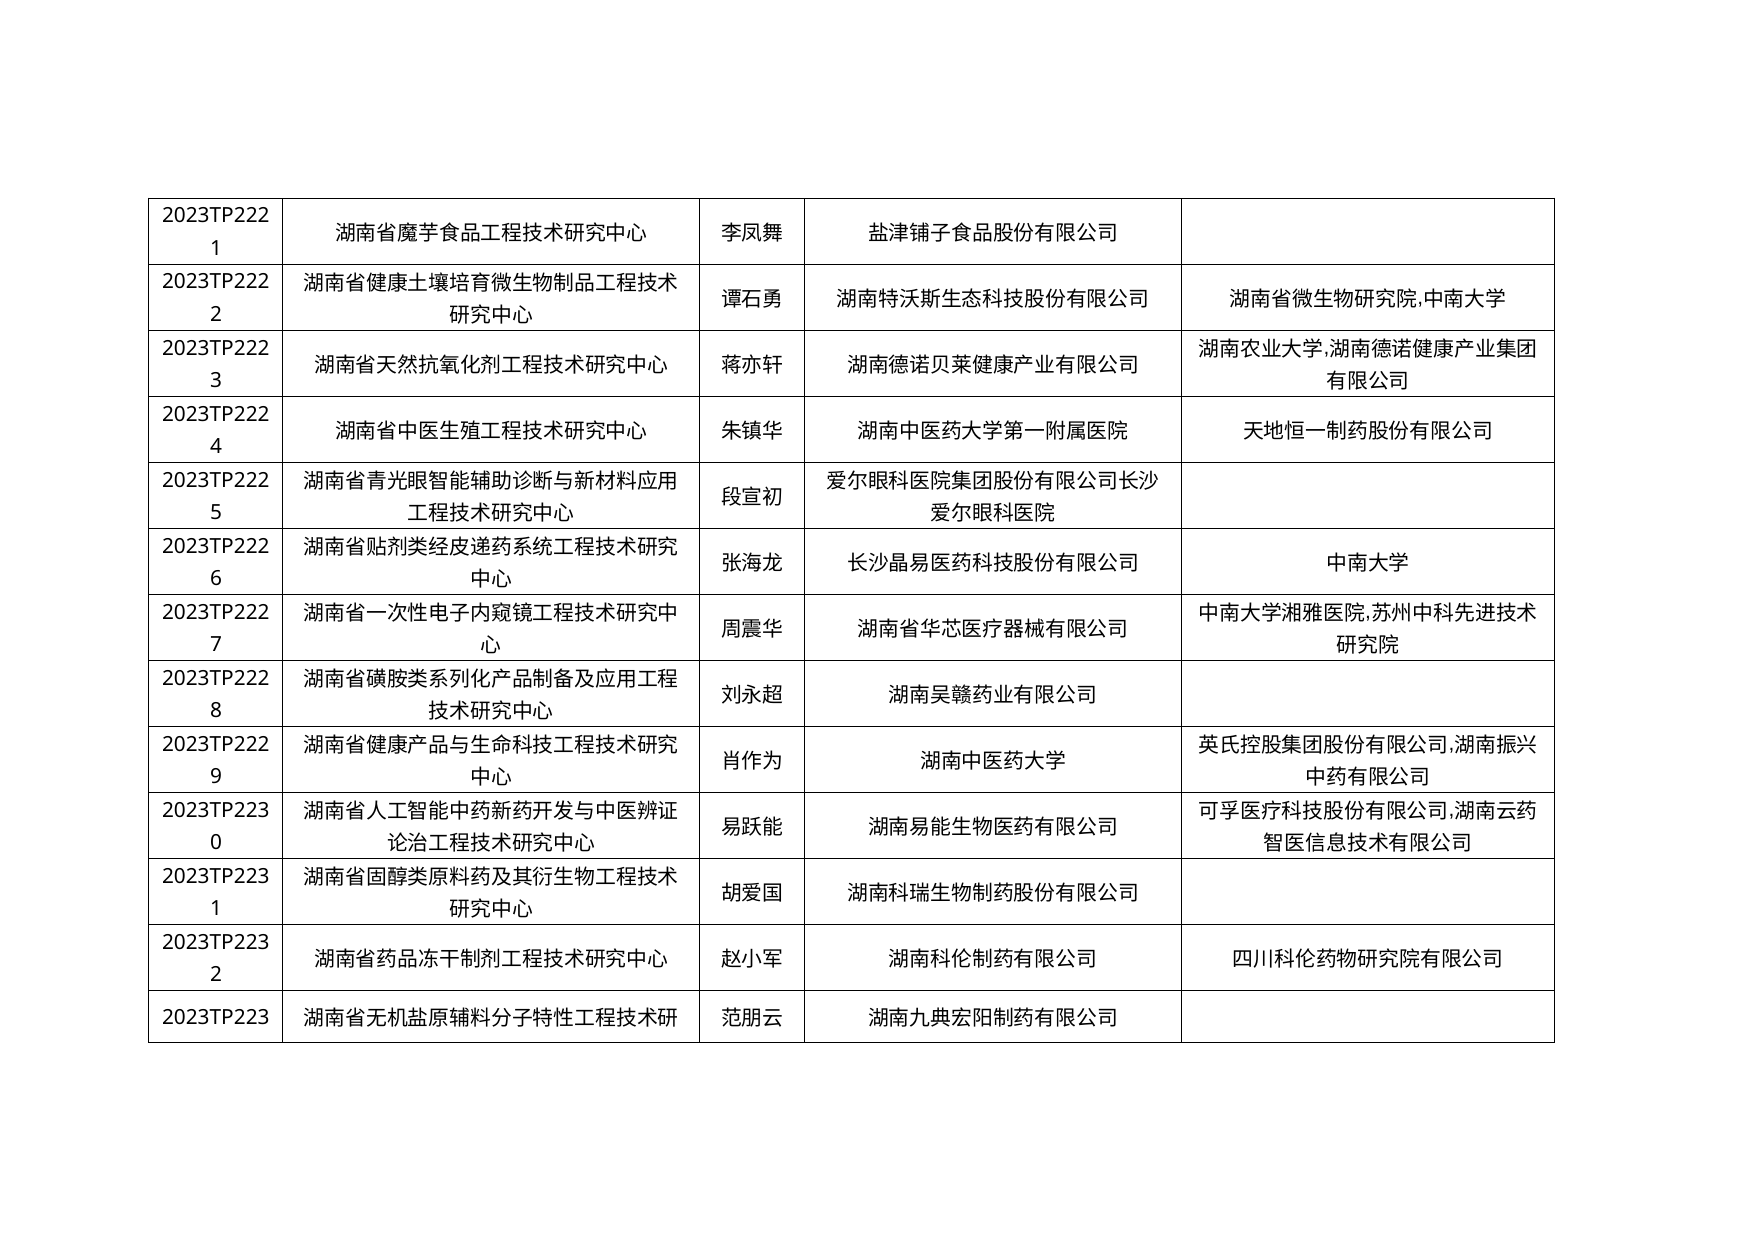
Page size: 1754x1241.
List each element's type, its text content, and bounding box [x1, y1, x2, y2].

table_cell 湖南省人工智能中药新药开发与中医辨证论治工程技术研究中心 [283, 793, 699, 858]
table_cell 湖南九典宏阳制药有限公司 [805, 991, 1181, 1042]
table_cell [283, 991, 699, 1042]
table_cell 2023TP2228 [149, 661, 282, 726]
table_cell 2023TP2226 [149, 529, 282, 594]
table_cell 胡爱国 [700, 859, 804, 924]
table_cell 四川科伦药物研究院有限公司 [1182, 925, 1554, 990]
table_cell 2023TP2222 [149, 265, 282, 330]
table_cell 湖南农业大学,湖南德诺健康产业集团有限公司 [1182, 331, 1554, 396]
table_cell 朱镇华 [700, 397, 804, 462]
table_cell 2023TP2229 [149, 727, 282, 792]
table_cell 2023TP2227 [149, 595, 282, 660]
table_cell 段宣初 [700, 463, 804, 528]
table_cell 2023TP2230 [149, 793, 282, 858]
table_cell 湖南省磺胺类系列化产品制备及应用工程技术研究中心 [283, 661, 699, 726]
table_cell 谭石勇 [700, 265, 804, 330]
table_cell 蒋亦轩 [700, 331, 804, 396]
table_cell 湖南科伦制药有限公司 [805, 925, 1181, 990]
table_cell 湖南省华芯医疗器械有限公司 [805, 595, 1181, 660]
table_cell [1182, 991, 1554, 1042]
table_cell 2023TP2231 [149, 859, 282, 924]
table_cell 刘永超 [700, 661, 804, 726]
table_cell [1182, 199, 1554, 264]
table_cell 湖南省一次性电子内窥镜工程技术研究中心 [283, 595, 699, 660]
table_cell 张海龙 [700, 529, 804, 594]
table_cell [1182, 859, 1554, 924]
table_cell 李凤舞 [700, 199, 804, 264]
table_cell 湖南中医药大学第一附属医院 [805, 397, 1181, 462]
table_cell 湖南省中医生殖工程技术研究中心 [283, 397, 699, 462]
table_cell 湖南科瑞生物制药股份有限公司 [805, 859, 1181, 924]
table_cell 肖作为 [700, 727, 804, 792]
table_cell 2023TP2225 [149, 463, 282, 528]
table_cell 湖南省健康产品与生命科技工程技术研究中心 [283, 727, 699, 792]
table_cell 周震华 [700, 595, 804, 660]
table_cell 湖南省天然抗氧化剂工程技术研究中心 [283, 331, 699, 396]
table_cell 长沙晶易医药科技股份有限公司 [805, 529, 1181, 594]
table_cell 2023TP2224 [149, 397, 282, 462]
table_cell 易跃能 [700, 793, 804, 858]
table_cell 湖南省青光眼智能辅助诊断与新材料应用工程技术研究中心 [283, 463, 699, 528]
table_cell 2023TP2223 [149, 331, 282, 396]
table_cell 湖南易能生物医药有限公司 [805, 793, 1181, 858]
table_cell 中南大学湘雅医院,苏州中科先进技术研究院 [1182, 595, 1554, 660]
table_cell 湖南省贴剂类经皮递药系统工程技术研究中心 [283, 529, 699, 594]
table_cell 盐津铺子食品股份有限公司 [805, 199, 1181, 264]
table_cell 湖南吴赣药业有限公司 [805, 661, 1181, 726]
table_cell 湖南省固醇类原料药及其衍生物工程技术研究中心 [283, 859, 699, 924]
table_cell 湖南特沃斯生态科技股份有限公司 [805, 265, 1181, 330]
table_cell 湖南德诺贝莱健康产业有限公司 [805, 331, 1181, 396]
table_cell 天地恒一制药股份有限公司 [1182, 397, 1554, 462]
table_cell 2023TP2221 [149, 199, 282, 264]
table_cell 湖南省魔芋食品工程技术研究中心 [283, 199, 699, 264]
table_cell 湖南中医药大学 [805, 727, 1181, 792]
table_cell 中南大学 [1182, 529, 1554, 594]
table_cell 范朋云 [700, 991, 804, 1042]
table_cell 湖南省微生物研究院,中南大学 [1182, 265, 1554, 330]
table_cell [1182, 463, 1554, 528]
table_cell 2023TP2232 [149, 925, 282, 990]
table_cell 湖南省药品冻干制剂工程技术研究中心 [283, 925, 699, 990]
table_cell 英氏控股集团股份有限公司,湖南振兴中药有限公司 [1182, 727, 1554, 792]
table_cell [1182, 661, 1554, 726]
table_cell 2023TP2233 [149, 991, 282, 1042]
table_cell 赵小军 [700, 925, 804, 990]
table_cell 可孚医疗科技股份有限公司,湖南云药智医信息技术有限公司 [1182, 793, 1554, 858]
table_cell 爱尔眼科医院集团股份有限公司长沙爱尔眼科医院 [805, 463, 1181, 528]
table_cell 湖南省健康土壤培育微生物制品工程技术研究中心 [283, 265, 699, 330]
